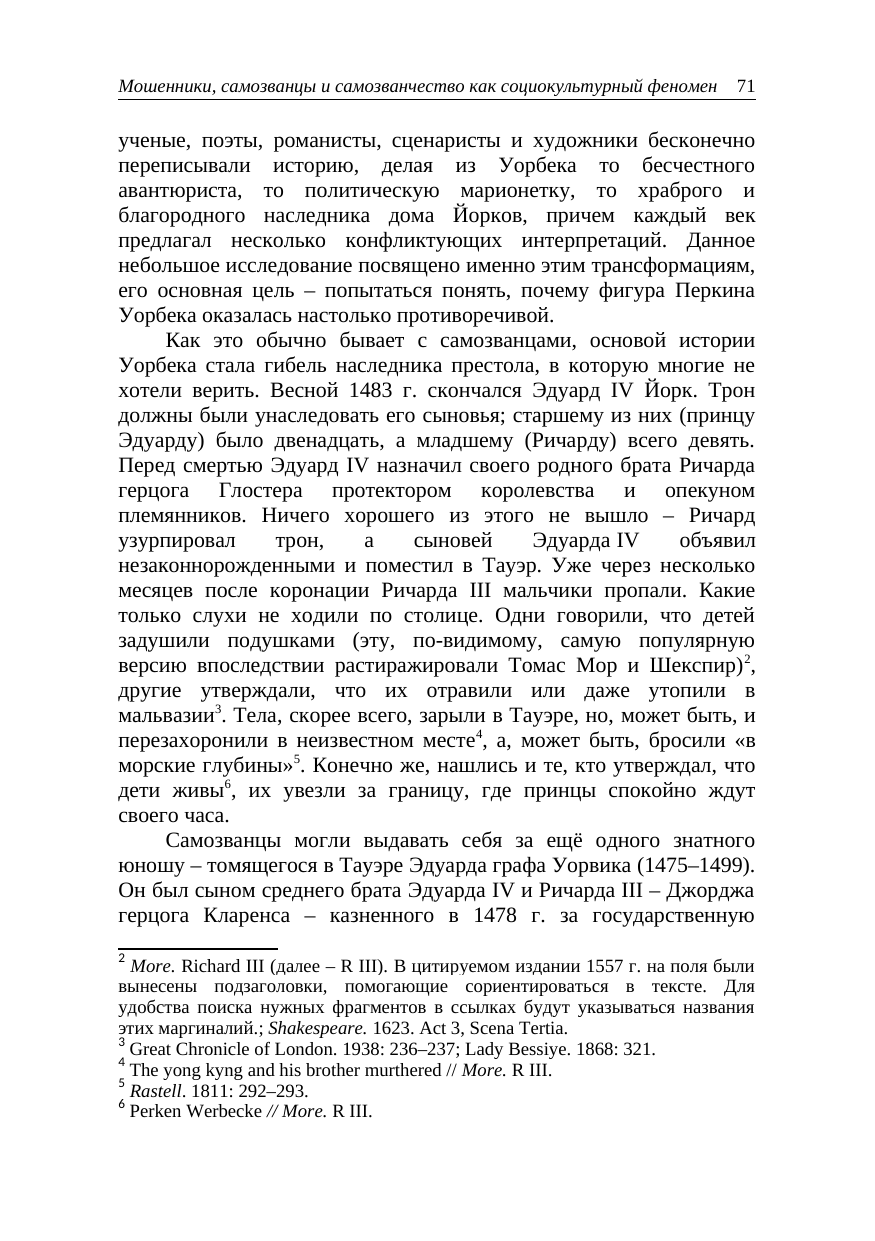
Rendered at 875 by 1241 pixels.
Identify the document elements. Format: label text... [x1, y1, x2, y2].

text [118, 828, 756, 928]
text Как это обычно бывает с самозванцами, основой истории Уорбека стала гибель наследника престола, в которую многие не хотели верить. Весной 1483 г. скончался Эдуард IV Йорк. Трон должны были унаследовать его сыновья; старшему из них (принцу Эдуарду) было двенадцать, а младшему (Ричарду) всего девять. Перед смертью Эдуард IV назначил своего родного брата Ричарда герцога Глостера протектором королевства и опекуном племянников. Ничего хорошего из этого не вышло – Ричард узурпировал трон, а сыновей Эдуарда IV объявил незаконнорожденными и поместил в Тауэр. Уже через несколько месяцев после коронации Ричарда III мальчики пропали. Какие только слухи не ходили по столице. Одни говорили, что детей задушили подушками (эту, по-видимому, самую популярную версию впоследствии растиражировали Томас Мор и Шекспир), другие утверждали, что их отравили или даже утопили в мальвазии. Тела, скорее всего, зарыли в Тауэре, но, может быть, и перезахоронили в неизвестном месте, а, может быть, бросили «в морские глубины». Конечно же, нашлись и те, кто утверждал, что дети живы, их увезли за границу, где принцы спокойно ждут своего часа. [118, 328, 756, 828]
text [118, 128, 756, 328]
